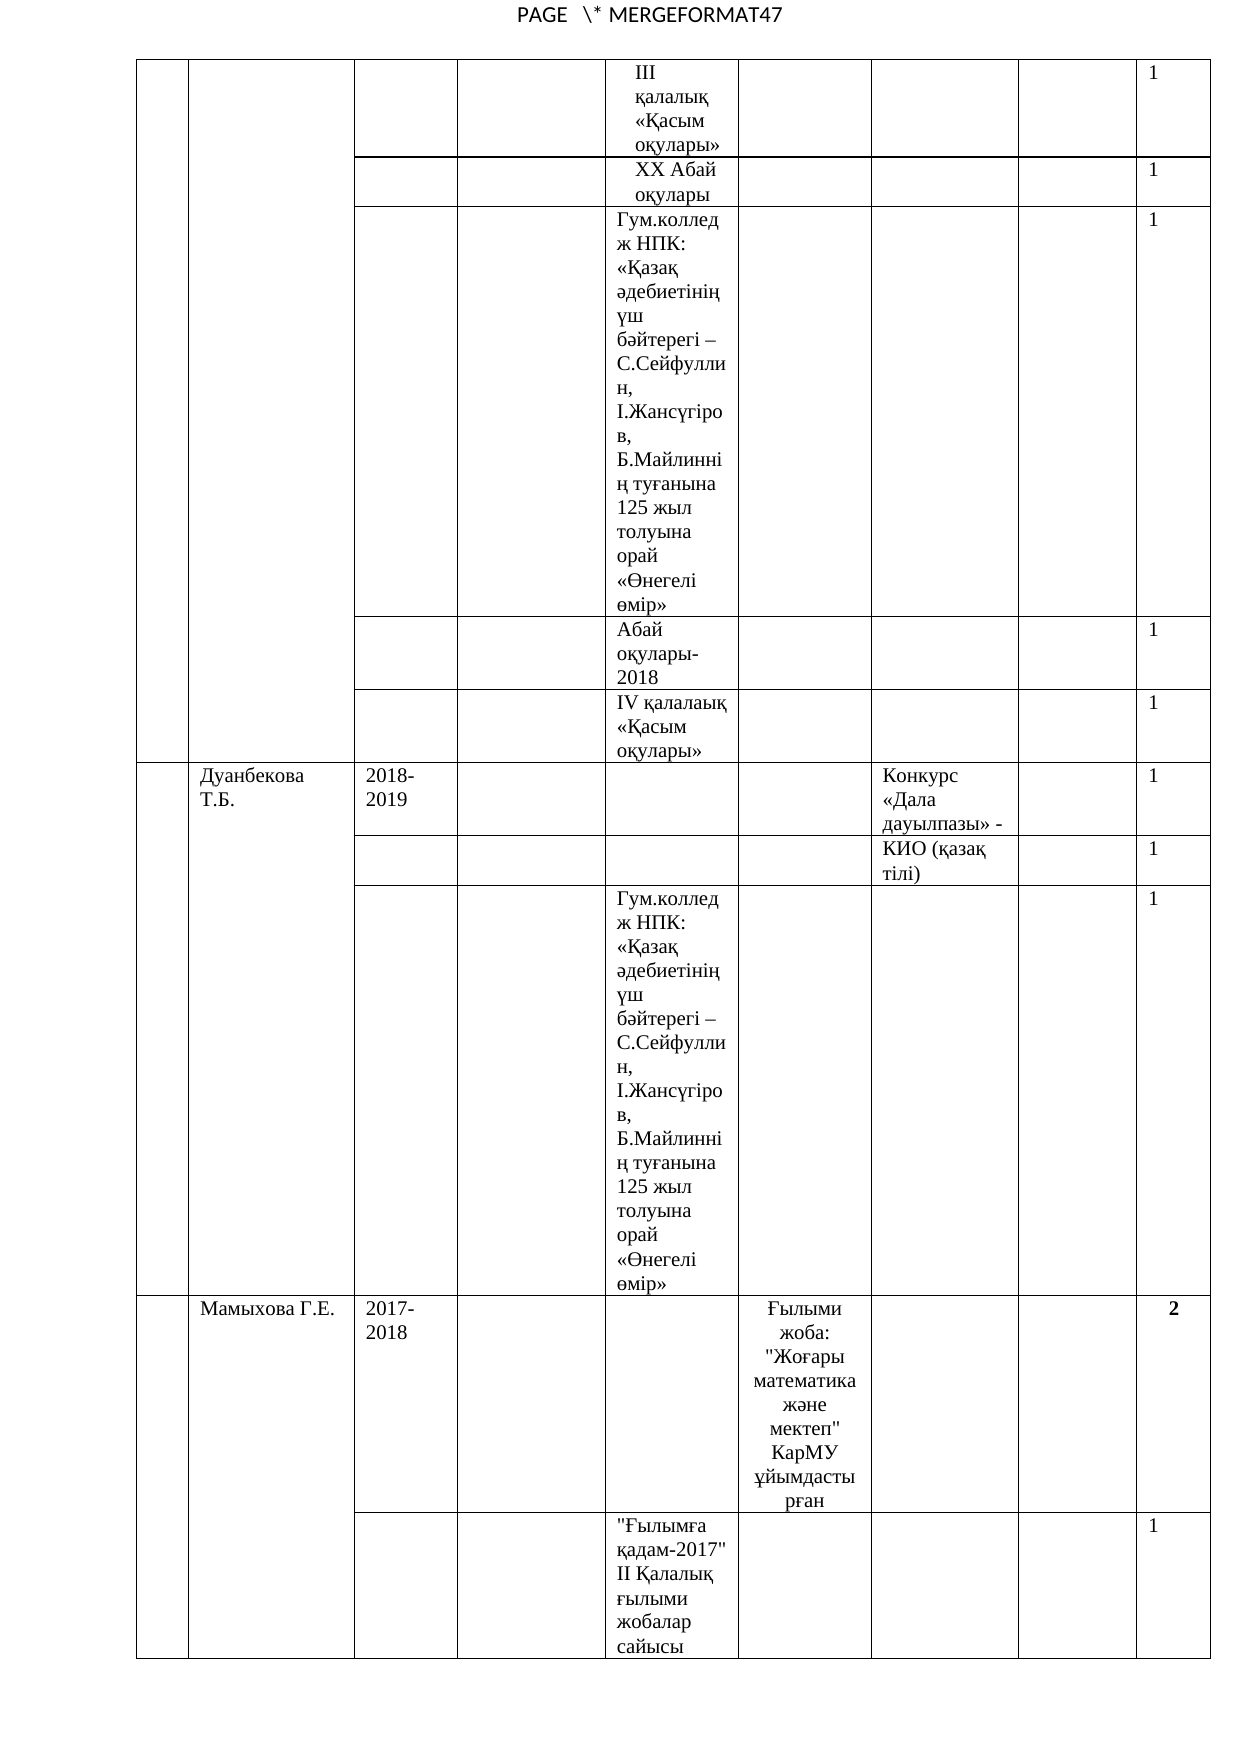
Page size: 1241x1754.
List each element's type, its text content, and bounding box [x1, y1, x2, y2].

table_cell [355, 886, 457, 1294]
table_cell [872, 1513, 1018, 1658]
table_cell [739, 836, 871, 884]
table_cell 1 [1137, 886, 1210, 1294]
table_cell [1019, 617, 1136, 689]
table_cell КИО (қазақ тілі) [872, 836, 1018, 884]
table_cell [872, 617, 1018, 689]
table_cell [739, 690, 871, 762]
table_cell [458, 836, 605, 884]
table_cell [1019, 158, 1136, 206]
table_cell 1 [1137, 158, 1210, 206]
table_cell [1019, 1513, 1136, 1658]
table_cell [458, 886, 605, 1294]
table_cell 1 [1137, 1513, 1210, 1658]
table_cell IV қалалаық «Қасым оқулары» [606, 690, 738, 762]
table_cell [1019, 763, 1136, 835]
table_cell [355, 60, 457, 156]
table_cell [606, 836, 738, 884]
table_cell [458, 690, 605, 762]
table_cell [1019, 1296, 1136, 1512]
table_cell [458, 1513, 605, 1658]
table_cell 2 [1137, 1296, 1210, 1512]
table_cell 2017-2018 [355, 1296, 457, 1512]
table_cell [872, 1296, 1018, 1512]
table_cell [606, 1296, 738, 1512]
table_cell 2018-2019 [355, 763, 457, 835]
table_cell "Ғылымға қадам-2017" ІІ Қалалық ғылыми жобалар сайысы [606, 1513, 738, 1658]
table_cell [458, 1296, 605, 1512]
table_cell [137, 1296, 188, 1658]
table_cell [355, 617, 457, 689]
table_cell [606, 763, 738, 835]
table_cell [739, 158, 871, 206]
table_cell [458, 207, 605, 616]
table_cell [872, 690, 1018, 762]
table_cell [355, 690, 457, 762]
table_cell Гум.колледж НПК: «Қазақ әдебиетінің үш бәйтерегі –С.Сейфуллин, І.Жансүгіров, Б.Майлиннің туғанына 125 жыл толуына орай «Өнегелі өмір» [606, 886, 738, 1294]
table_cell 1 [1137, 690, 1210, 762]
table_cell [739, 207, 871, 616]
table_cell [1019, 207, 1136, 616]
table_cell [1019, 836, 1136, 884]
table_cell [458, 60, 605, 156]
table_cell Мамыхова Г.Е. [189, 1296, 354, 1658]
table_cell [739, 763, 871, 835]
table_cell [458, 763, 605, 835]
table_cell [872, 886, 1018, 1294]
table_cell [355, 1513, 457, 1658]
table_cell [458, 158, 605, 206]
table_cell ІІІ қалалық «Қасым оқулары» [606, 60, 738, 156]
table_cell 1 [1137, 763, 1210, 835]
table_cell Абай оқулары-2018 [606, 617, 738, 689]
table_cell 1 [1137, 836, 1210, 884]
table_cell Дуанбекова Т.Б. [189, 763, 354, 1294]
table_cell [1019, 690, 1136, 762]
table_cell [458, 617, 605, 689]
table_cell 1 [1137, 60, 1210, 156]
table_cell [137, 763, 188, 1294]
table_cell ХХ Абай оқулары [606, 158, 738, 206]
table_cell 1 [1137, 617, 1210, 689]
table_cell Ғылыми жоба: "Жоғары математика және мектеп" КарМУ ұйымдастырған [739, 1296, 871, 1512]
table_cell [872, 60, 1018, 156]
table_cell [872, 158, 1018, 206]
table_cell [1019, 886, 1136, 1294]
table_cell Конкурс «Дала дауылпазы» - [872, 763, 1018, 835]
table_cell [739, 617, 871, 689]
table_cell [355, 158, 457, 206]
table_cell Гум.колледж НПК: «Қазақ әдебиетінің үш бәйтерегі –С.Сейфуллин, І.Жансүгіров, Б.Майлиннің туғанына 125 жыл толуына орай «Өнегелі өмір» [606, 207, 738, 616]
table_cell 1 [1137, 207, 1210, 616]
table_cell [739, 1513, 871, 1658]
table_cell [739, 886, 871, 1294]
table_cell [739, 60, 871, 156]
table_cell [355, 207, 457, 616]
table_cell [1019, 60, 1136, 156]
table_cell [355, 836, 457, 884]
table_cell [872, 207, 1018, 616]
